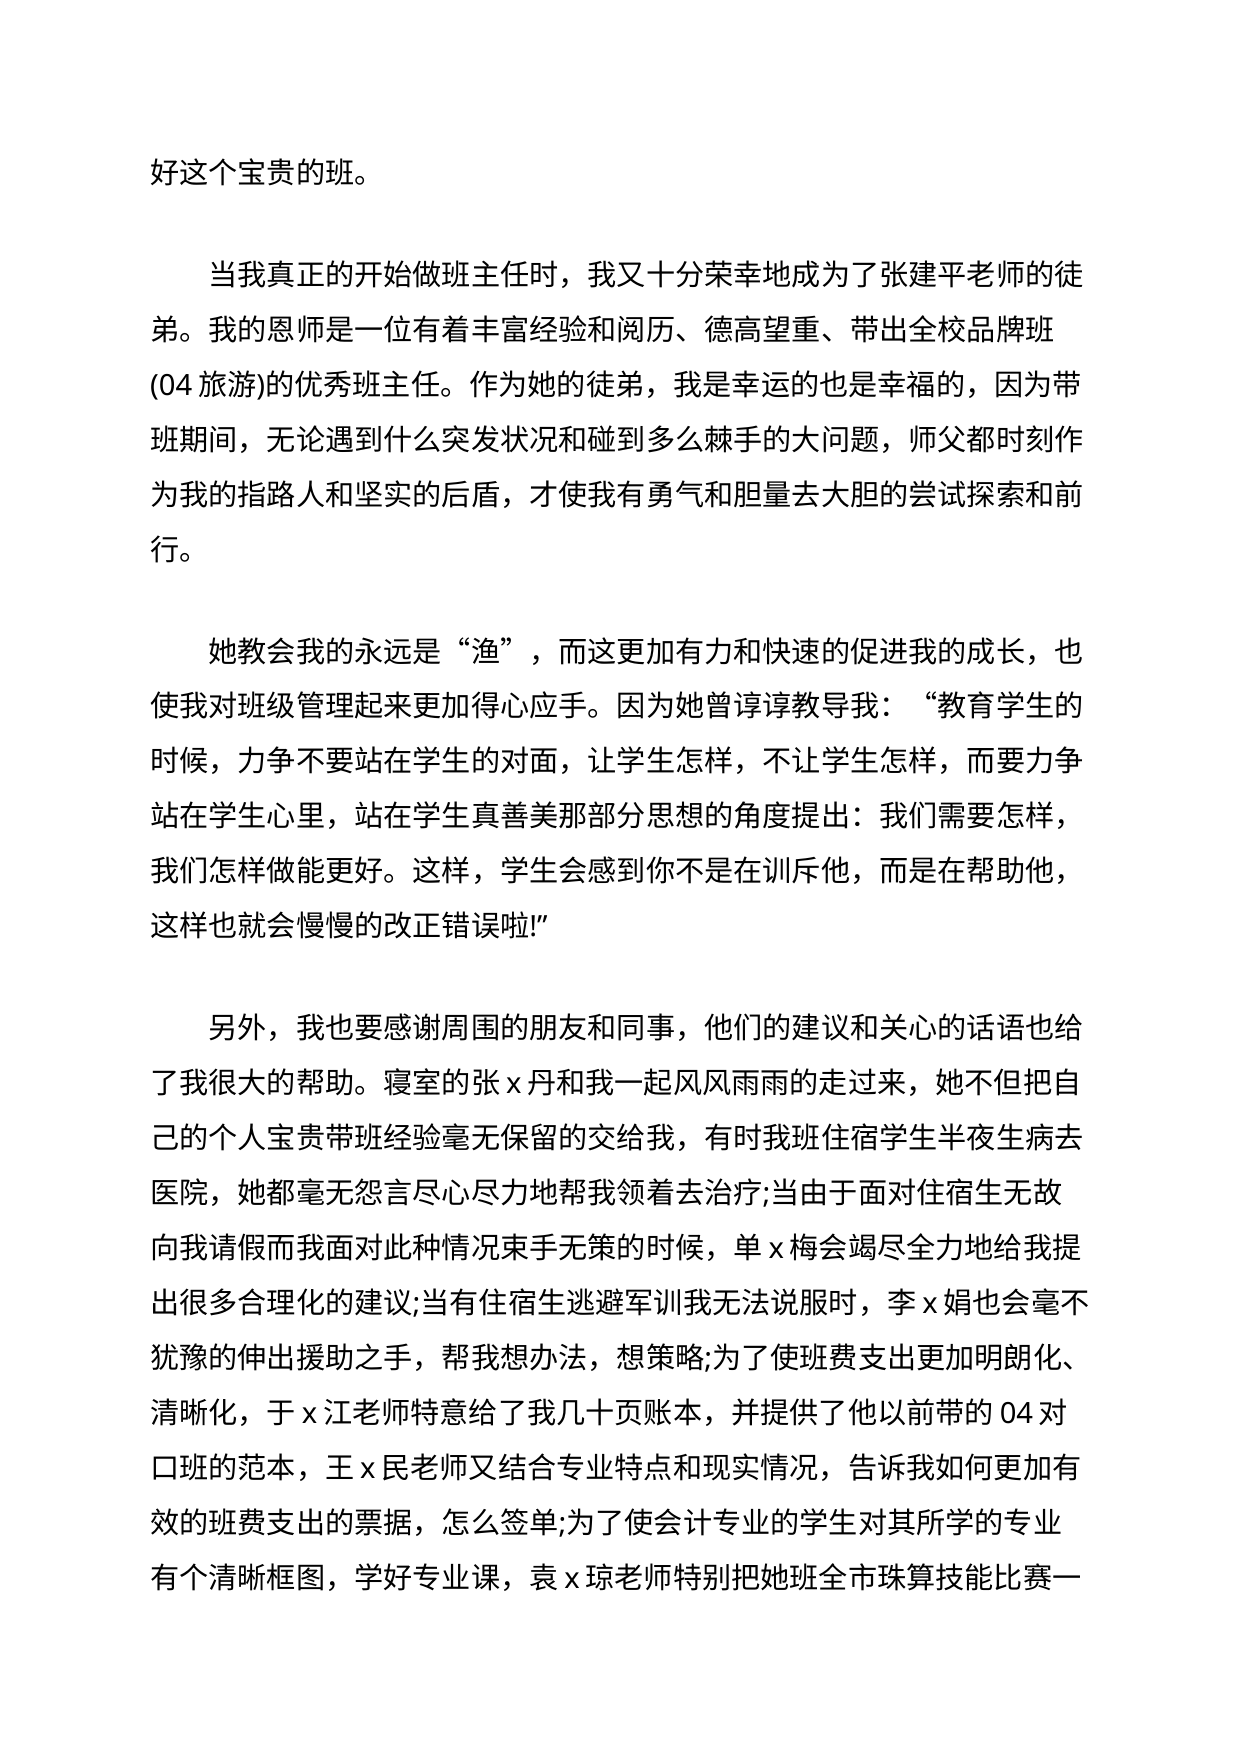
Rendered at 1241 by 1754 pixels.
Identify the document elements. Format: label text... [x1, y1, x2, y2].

text 她教会我的永远是“渔”，而这更加有力和快速的促进我的成长，也使我对班级管理起来更加得心应手。因为她曾谆谆教导我：“教育学生的时候，力争不要站在学生的对面，让学生怎样，不让学生怎样，而要力争站在学生心里，站在学生真善美那部分思想的角度提出：我们需要怎样，我们怎样做能更好。这样，学生会感到你不是在训斥他，而是在帮助他，这样也就会慢慢的改正错误啦!” [150, 628, 1090, 945]
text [150, 150, 1090, 192]
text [150, 1004, 1090, 1597]
text 当我真正的开始做班主任时，我又十分荣幸地成为了张建平老师的徒弟。我的恩师是一位有着丰富经验和阅历、德高望重、带出全校品牌班(04旅游)的优秀班主任。作为她的徒弟，我是幸运的也是幸福的，因为带班期间，无论遇到什么突发状况和碰到多么棘手的大问题，师父都时刻作为我的指路人和坚实的后盾，才使我有勇气和胆量去大胆的尝试探索和前行。 [150, 252, 1090, 569]
